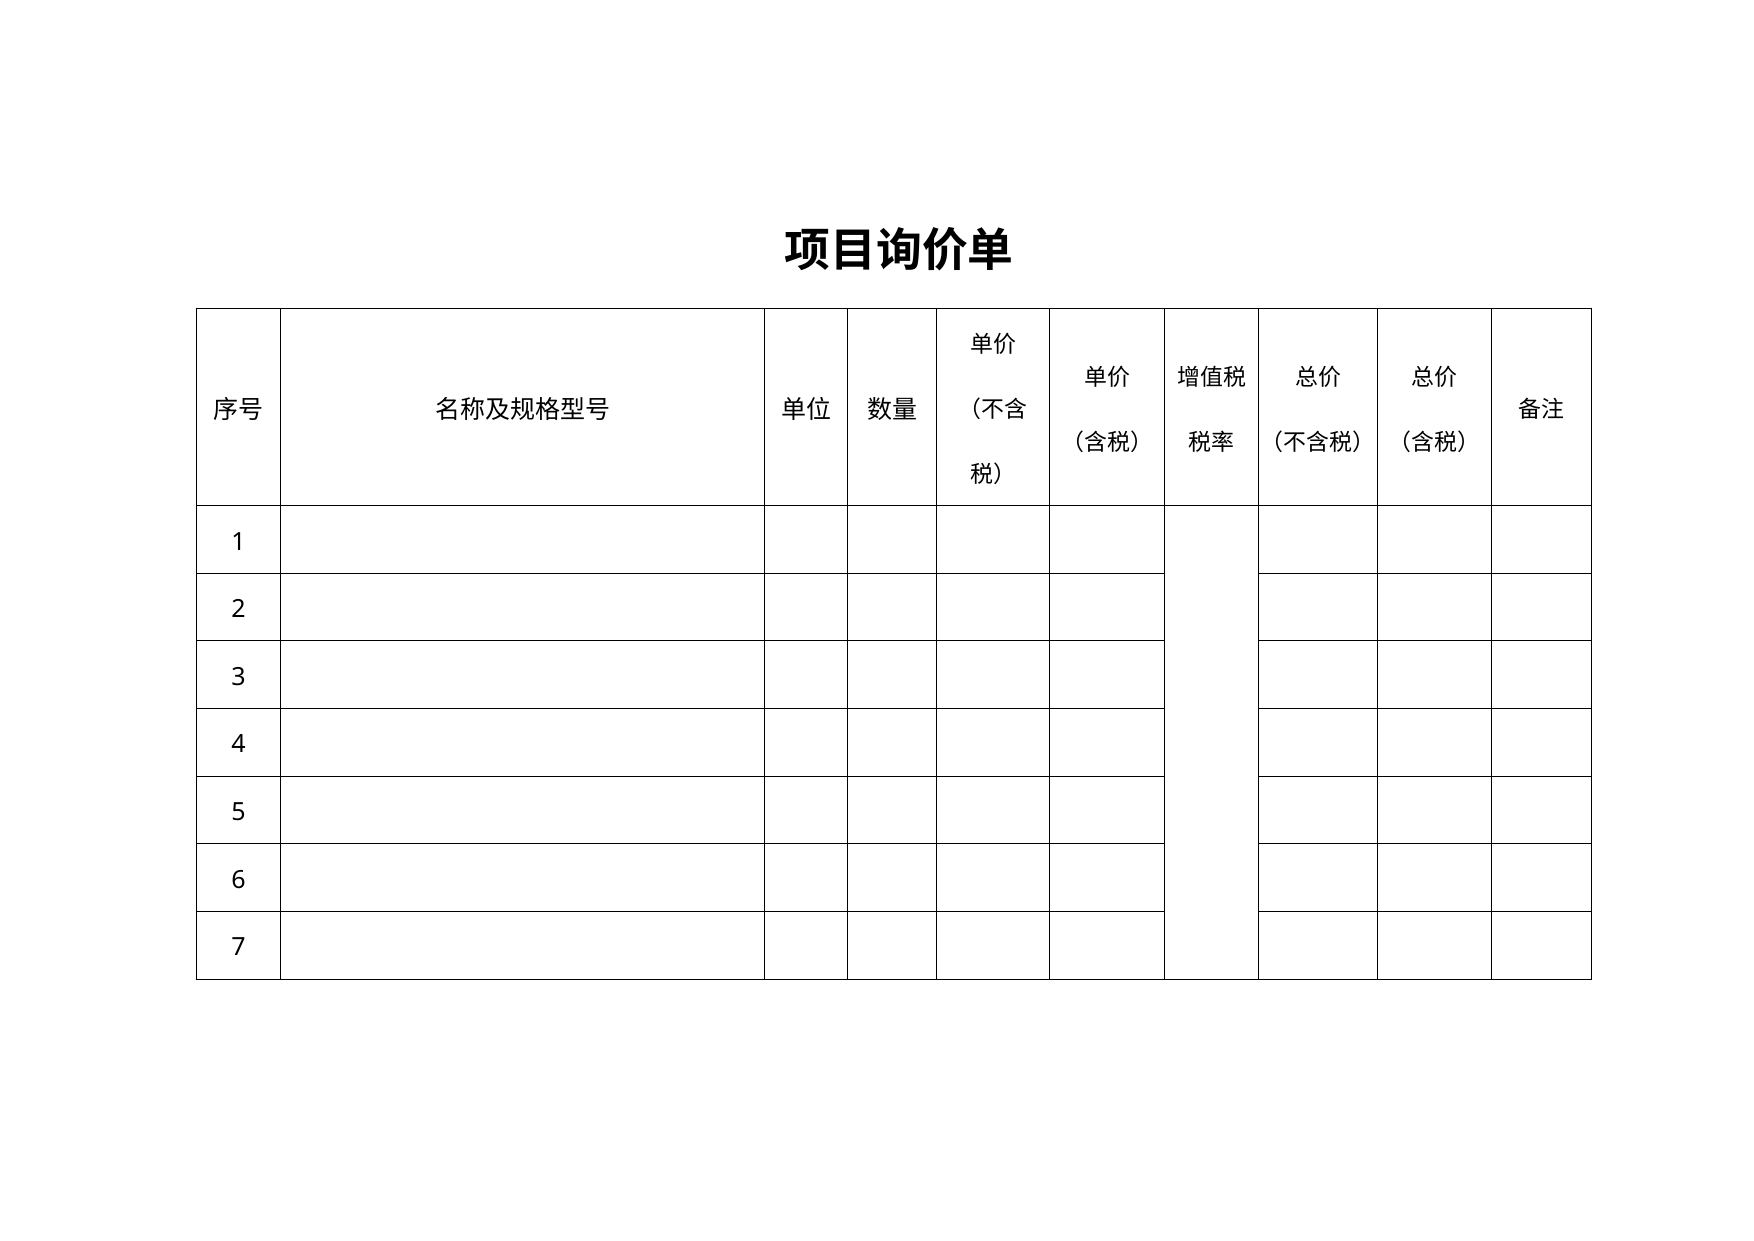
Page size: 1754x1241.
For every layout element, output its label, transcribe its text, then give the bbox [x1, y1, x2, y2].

table_cell [281, 844, 764, 911]
table_header 序号 [197, 309, 280, 505]
table_cell [848, 709, 936, 776]
table_cell [848, 574, 936, 640]
table_cell [937, 506, 1049, 573]
table_cell [1050, 844, 1164, 911]
table_cell [848, 641, 936, 708]
table_cell [1378, 777, 1491, 843]
table_cell [848, 912, 936, 978]
table_cell [848, 844, 936, 911]
table_cell [765, 777, 847, 843]
table_cell [937, 912, 1049, 978]
table_cell [1259, 844, 1377, 911]
table_header 总价 （不含税） [1259, 309, 1377, 505]
table_cell [1378, 574, 1491, 640]
table_cell [281, 777, 764, 843]
table_cell 3 [197, 641, 280, 708]
table_cell [1492, 506, 1591, 573]
table_cell [1492, 912, 1591, 978]
table_header 备注 [1492, 309, 1591, 505]
table_cell 7 [197, 912, 280, 978]
table_cell 5 [197, 777, 280, 843]
table_cell [1259, 709, 1377, 776]
table_cell [1492, 709, 1591, 776]
table_cell 4 [197, 709, 280, 776]
table_cell [848, 506, 936, 573]
table_cell [1050, 506, 1164, 573]
table_cell [1378, 709, 1491, 776]
table_cell [281, 506, 764, 573]
table_cell [765, 709, 847, 776]
table_cell [1050, 709, 1164, 776]
table_cell [848, 777, 936, 843]
text 项目询价单 [194, 198, 1604, 295]
table_cell [281, 912, 764, 978]
table_cell [1378, 912, 1491, 978]
table_header 增值税 税率 [1165, 309, 1258, 505]
table_header 单价 （不含税） [937, 309, 1049, 505]
table_cell [765, 574, 847, 640]
table_cell [1492, 641, 1591, 708]
table_cell [1050, 641, 1164, 708]
table_cell [1378, 844, 1491, 911]
table_cell [1259, 506, 1377, 573]
table_cell [1165, 506, 1258, 978]
table_cell [765, 912, 847, 978]
table_cell [1050, 777, 1164, 843]
table_header 名称及规格型号 [281, 309, 764, 505]
table_header 单价 （含税） [1050, 309, 1164, 505]
table_cell [1492, 844, 1591, 911]
table_cell [281, 574, 764, 640]
table_cell [937, 574, 1049, 640]
table_cell [765, 641, 847, 708]
table_header 总价 （含税） [1378, 309, 1491, 505]
table_cell [1492, 777, 1591, 843]
table_cell [765, 506, 847, 573]
table_cell [1259, 912, 1377, 978]
table_cell [281, 641, 764, 708]
table_cell [937, 777, 1049, 843]
table_cell [1050, 912, 1164, 978]
table_cell [937, 709, 1049, 776]
table_cell 1 [197, 506, 280, 573]
table_cell [1378, 506, 1491, 573]
table_cell [1378, 641, 1491, 708]
table_header 单位 [765, 309, 847, 505]
table_cell [1259, 574, 1377, 640]
table_cell [937, 844, 1049, 911]
table_cell 2 [197, 574, 280, 640]
table_cell [765, 844, 847, 911]
table_cell [1259, 641, 1377, 708]
table_cell [937, 641, 1049, 708]
table_cell [281, 709, 764, 776]
table_cell [1259, 777, 1377, 843]
table_cell 6 [197, 844, 280, 911]
table_cell [1050, 574, 1164, 640]
table_cell [1492, 574, 1591, 640]
table_header 数量 [848, 309, 936, 505]
